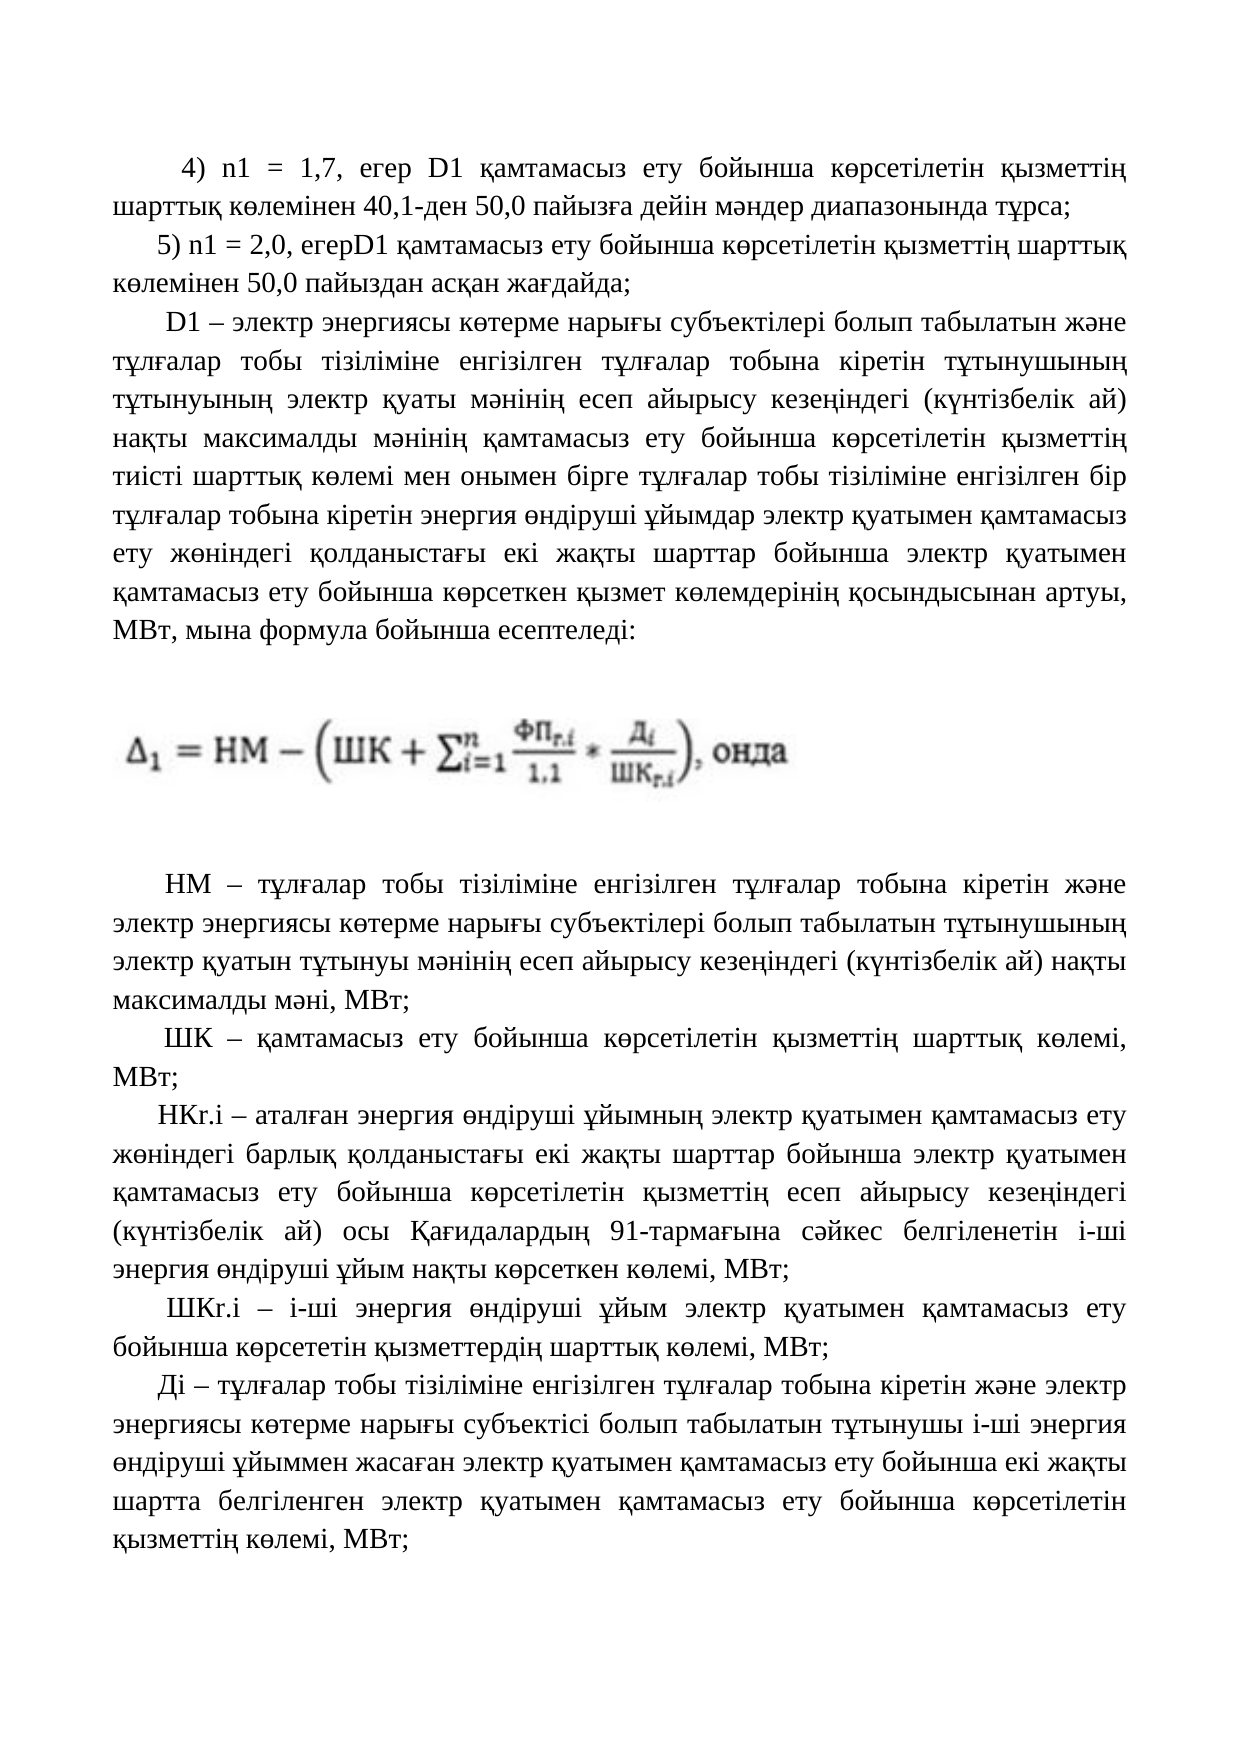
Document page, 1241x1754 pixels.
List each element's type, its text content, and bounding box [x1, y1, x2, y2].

text 5) n1 = 2,0, егерD1 қамтамасыз ету бойынша көрсетілетін қызметтің шарттық көлемінен 50,0 пайыздан асқан жағдайда; [112, 227, 1128, 299]
text 4) n1 = 1,7, егер D1 қамтамасыз ету бойынша көрсетілетін қызметтің шарттық көлемінен 40,1-ден 50,0 пайызға дейін мәндер диапазонында тұрса; [112, 150, 1128, 222]
text НКr.i – аталған энергия өндіруші ұйымның электр қуатымен қамтамасыз ету жөніндегі барлық қолданыстағы екі жақты шарттар бойынша электр қуатымен қамтамасыз ету бойынша көрсетілетін қызметтің есеп айырысу кезеңіндегі (күнтізбелік ай) осы Қағидалардың 91-тармағына сәйкес белгіленетін i-ші энергия өндіруші ұйым нақты көрсеткен көлемі, МВт; [112, 1097, 1128, 1285]
text ШКr.i – i-ші энергия өндіруші ұйым электр қуатымен қамтамасыз ету бойынша көрсететін қызметтердің шарттық көлемі, МВт; [112, 1290, 1128, 1362]
text Дi – тұлғалар тобы тізіліміне енгізілген тұлғалар тобына кіретін және электр энергиясы көтерме нарығы субъектісі болып табылатын тұтынушы i-ші энергия өндіруші ұйыммен жасаған электр қуатымен қамтамасыз ету бойынша екі жақты шартта белгіленген электр қуатымен қамтамасыз ету бойынша көрсетілетін қызметтің көлемі, МВт; [112, 1367, 1128, 1555]
text ШК – қамтамасыз ету бойынша көрсетілетін қызметтің шарттық көлемі, МВт; [112, 1020, 1128, 1092]
text D1 – электр энергиясы көтерме нарығы субъектілері болып табылатын және тұлғалар тобы тізіліміне енгізілген тұлғалар тобына кіретін тұтынушының тұтынуының электр қуаты мәнінің есеп айырысу кезеңіндегі (күнтізбелік ай) нақты максималды мәнінің қамтамасыз ету бойынша көрсетілетін қызметтің тиісті шарттық көлемі мен онымен бірге тұлғалар тобы тізіліміне енгізілген бір тұлғалар тобына кіретін энергия өндіруші ұйымдар электр қуатымен қамтамасыз ету жөніндегі қолданыстағы екі жақты шарттар бойынша электр қуатымен қамтамасыз ету бойынша көрсеткен қызмет көлемдерінің қосындысынан артуы, МВт, мына формула бойынша есептеледі: [112, 304, 1128, 646]
picture [112, 718, 826, 802]
text НМ – тұлғалар тобы тізіліміне енгізілген тұлғалар тобына кіретін және электр энергиясы көтерме нарығы субъектілері болып табылатын тұтынушының электр қуатын тұтынуы мәнінің есеп айырысу кезеңіндегі (күнтізбелік ай) нақты максималды мәні, МВт; [112, 866, 1128, 1015]
